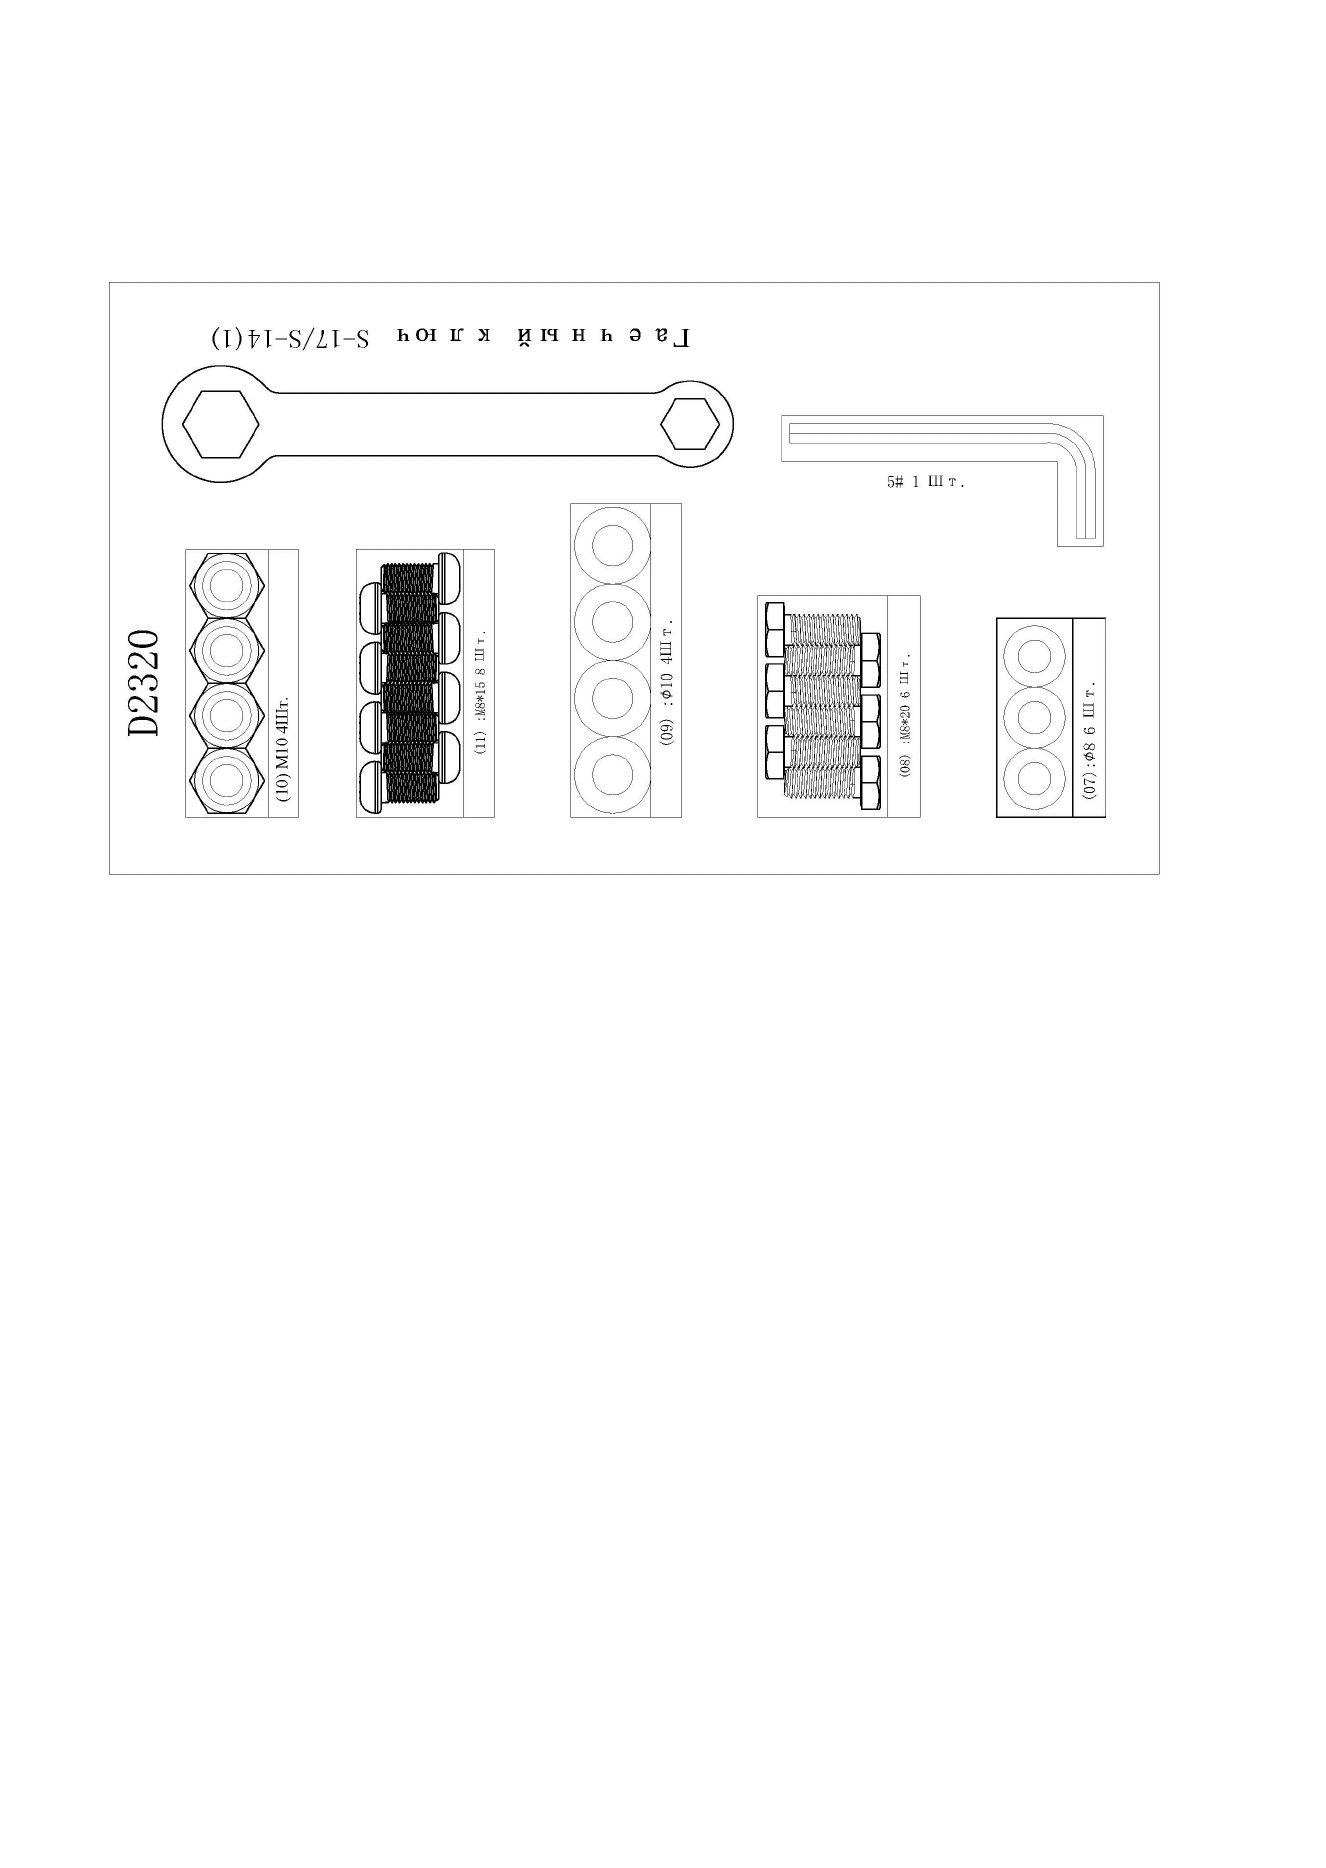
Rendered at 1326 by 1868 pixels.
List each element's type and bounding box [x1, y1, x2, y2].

picture [68, 177, 1201, 978]
